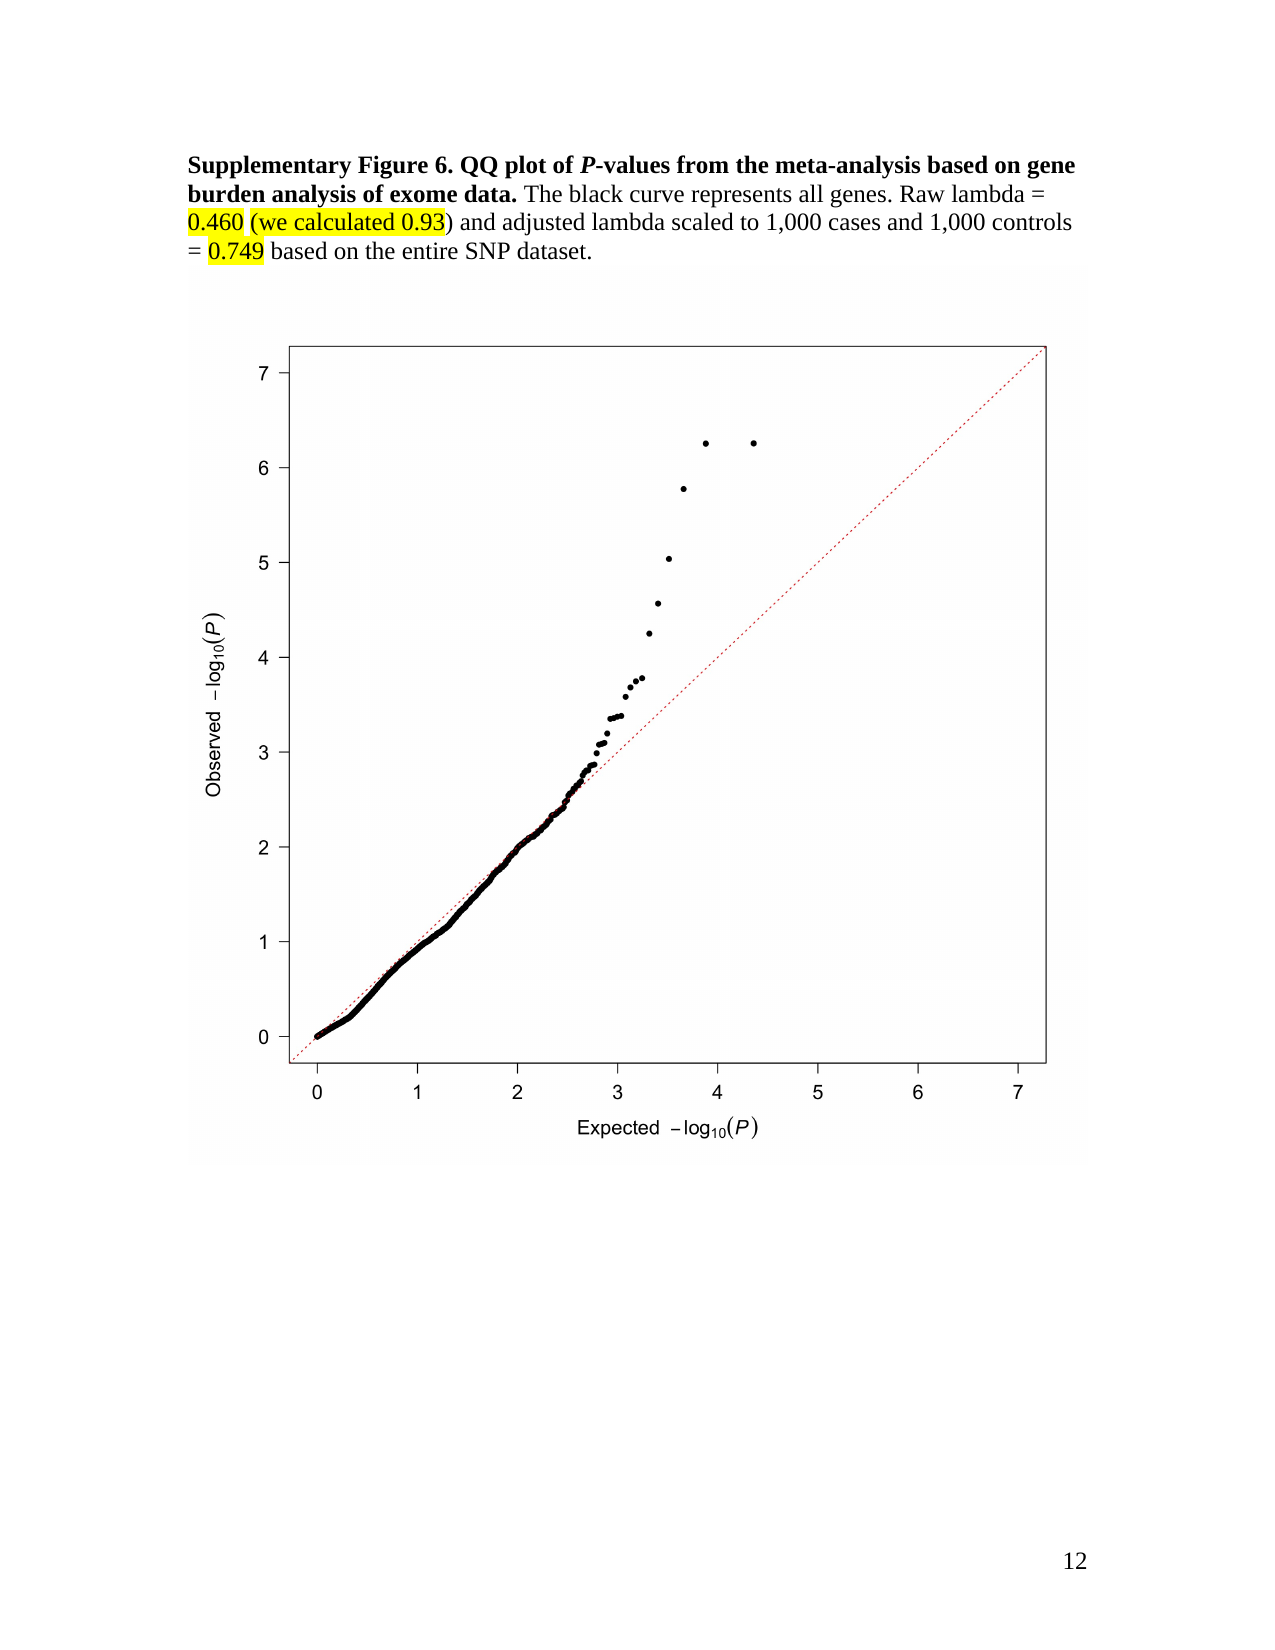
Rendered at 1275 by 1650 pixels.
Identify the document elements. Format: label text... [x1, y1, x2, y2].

picture [187, 265, 1088, 1165]
subtitle Supplementary Figure 6. QQ plot of P-values from the meta-analysis based on gene burden analysis of exome data. The black curve represents all genes. Raw lambda = 0.460 (we calculated 0.93) and adjusted lambda scaled to 1,000 cases and 1,000 controls = 0.749 based on the entire SNP dataset. [187, 150, 1087, 265]
